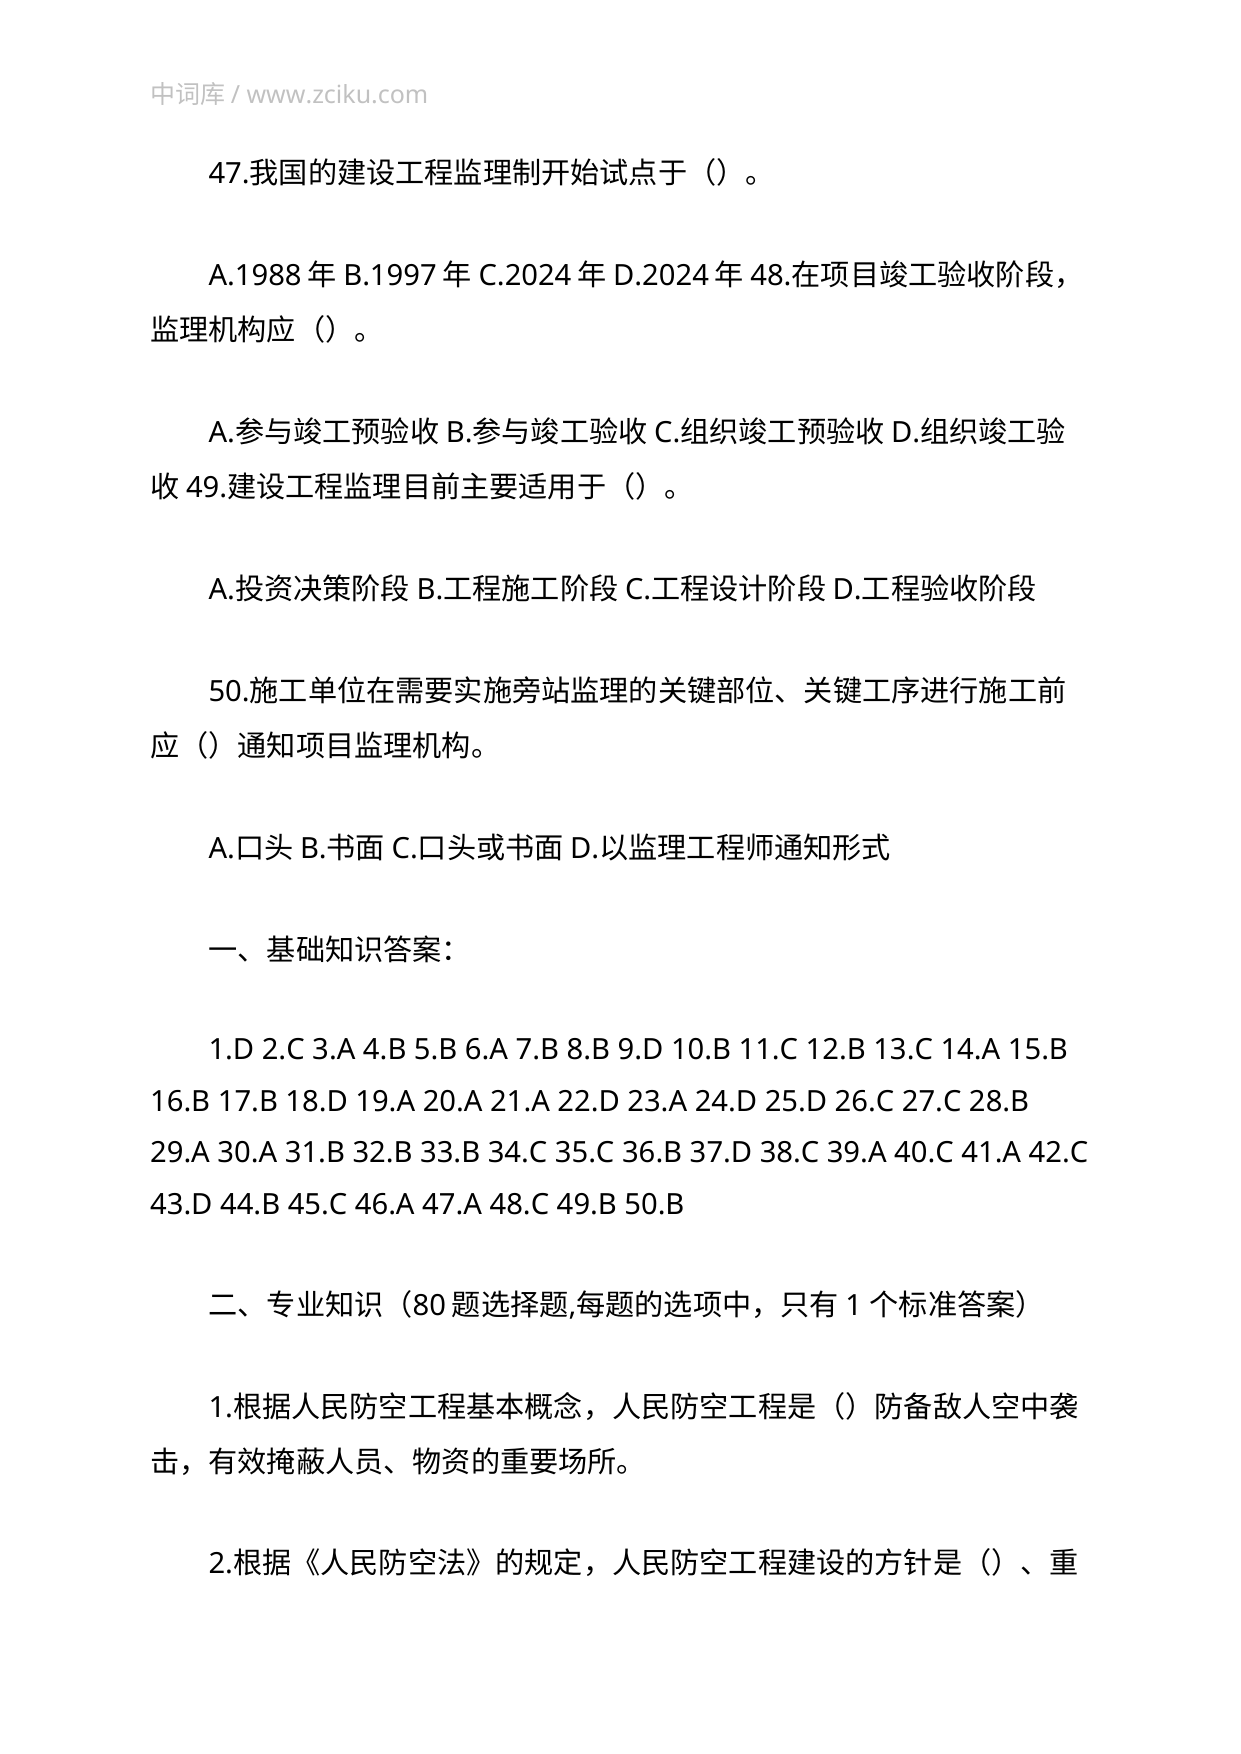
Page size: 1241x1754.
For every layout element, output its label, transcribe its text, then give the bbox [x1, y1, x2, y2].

text 1.D 2.C 3.A 4.B 5.B 6.A 7.B 8.B 9.D 10.B 11.C 12.B 13.C 14.A 15.B 16.B 17.B 18.D 19.A 20.A 21.A 22.D 23.A 24.D 25.D 26.C 27.C 28.B 29.A 30.A 31.B 32.B 33.B 34.C 35.C 36.B 37.D 38.C 39.A 40.C 41.A 42.C 43.D 44.B 45.C 46.A 47.A 48.C 49.B 50.B [150, 1028, 1090, 1223]
text 一、基础知识答案： [150, 926, 1090, 969]
text 1.根据人民防空工程基本概念，人民防空工程是（）防备敌人空中袭击，有效掩蔽人员、物资的重要场所。 [150, 1383, 1090, 1481]
text A.口头 B.书面 C.口头或书面 D.以监理工程师通知形式 [150, 824, 1090, 867]
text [150, 1540, 1090, 1582]
text A.1988年 B.1997年 C.2024年 D.2024年 48.在项目竣工验收阶段，监理机构应（）。 [150, 252, 1090, 349]
text 47.我国的建设工程监理制开始试点于（）。 [150, 150, 1090, 192]
text A.投资决策阶段 B.工程施工阶段 C.工程设计阶段 D.工程验收阶段 [150, 566, 1090, 608]
text 50.施工单位在需要实施旁站监理的关键部位、关键工序进行施工前应（）通知项目监理机构。 [150, 668, 1090, 765]
text 二、专业知识（80题选择题,每题的选项中，只有 1 个标准答案） [150, 1281, 1090, 1324]
text A.参与竣工预验收 B.参与竣工验收 C.组织竣工预验收 D.组织竣工验收 49.建设工程监理目前主要适用于（）。 [150, 409, 1090, 506]
